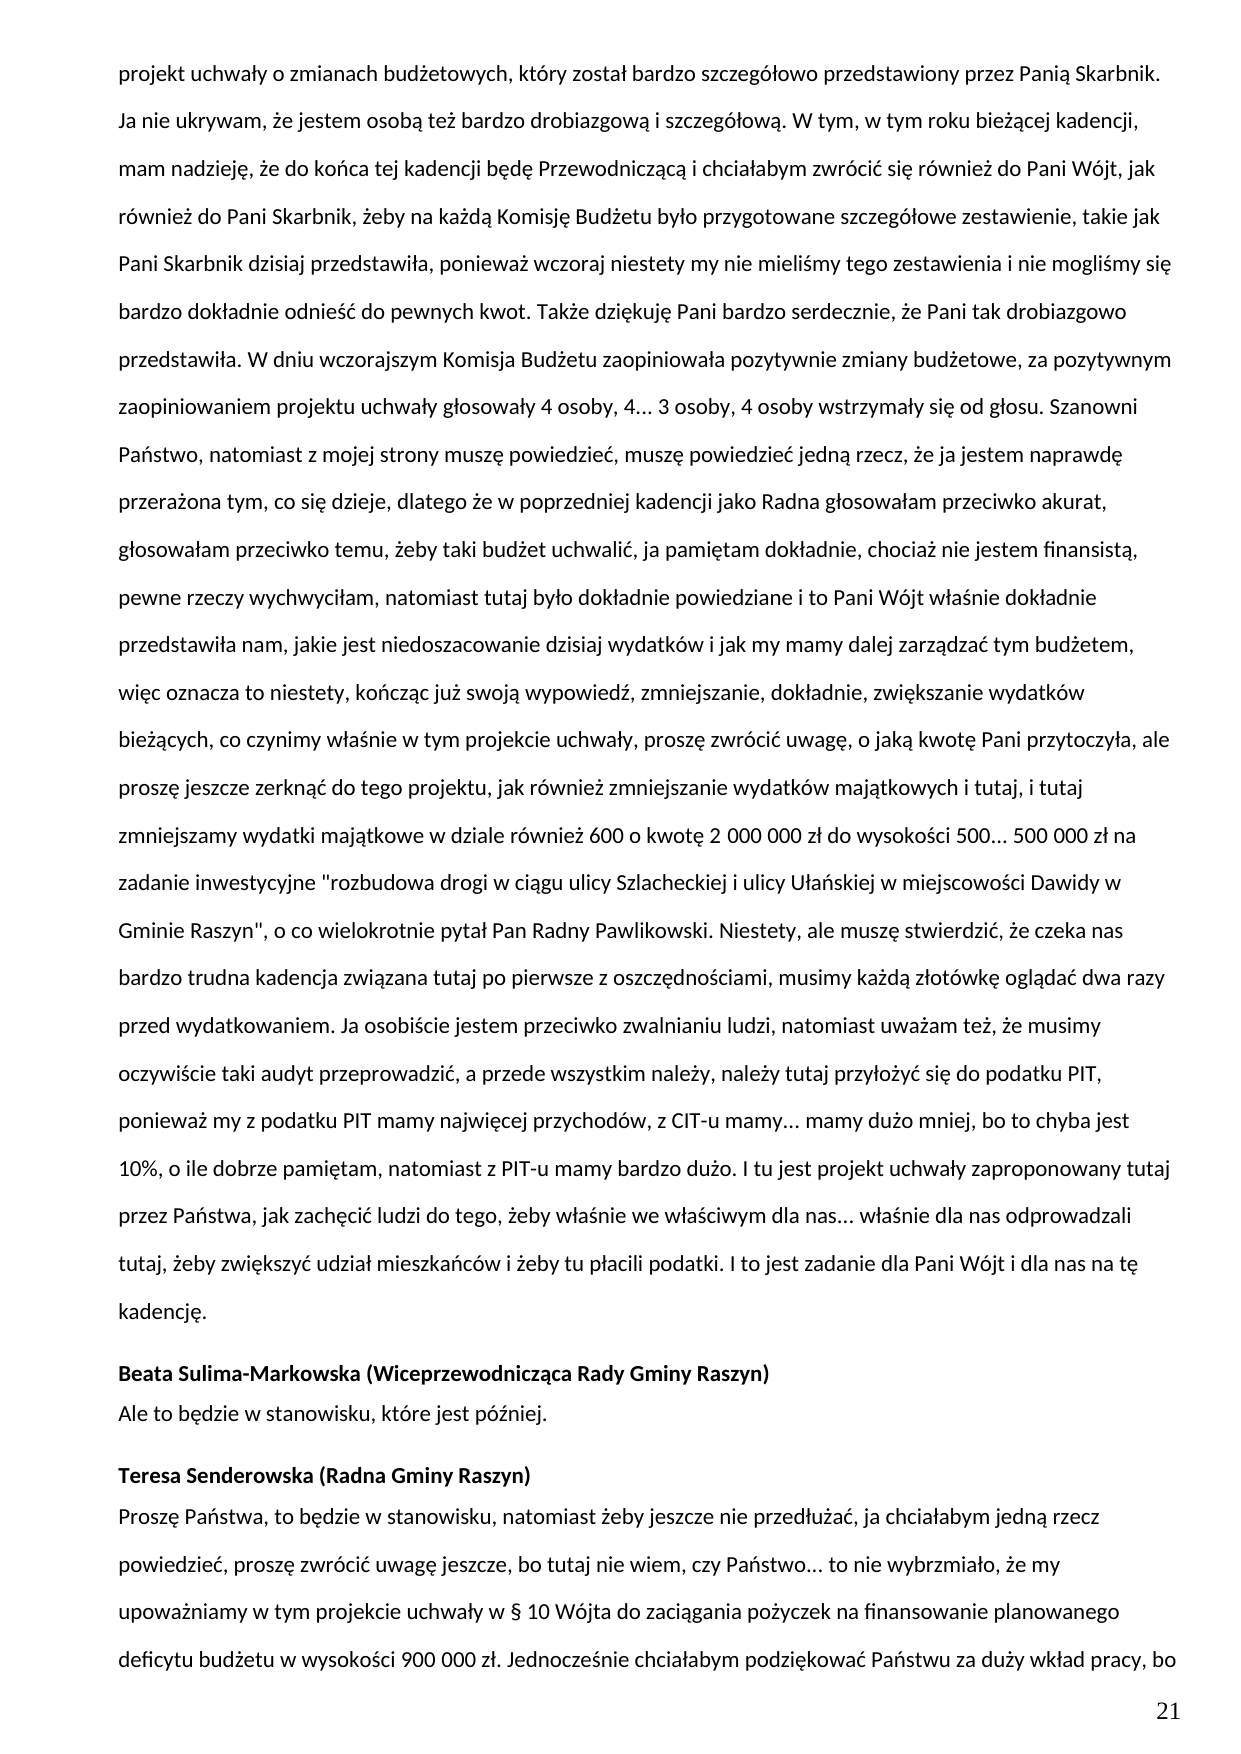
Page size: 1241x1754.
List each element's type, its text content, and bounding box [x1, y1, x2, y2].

subtitle Teresa Senderowska (Radna Gminy Raszyn) [118, 1462, 1181, 1490]
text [118, 1502, 1181, 1673]
text Ale to będzie w stanowisku, które jest później. [118, 1399, 1181, 1427]
subtitle Beata Sulima-Markowska (Wiceprzewodnicząca Rady Gminy Raszyn) [118, 1359, 1181, 1387]
